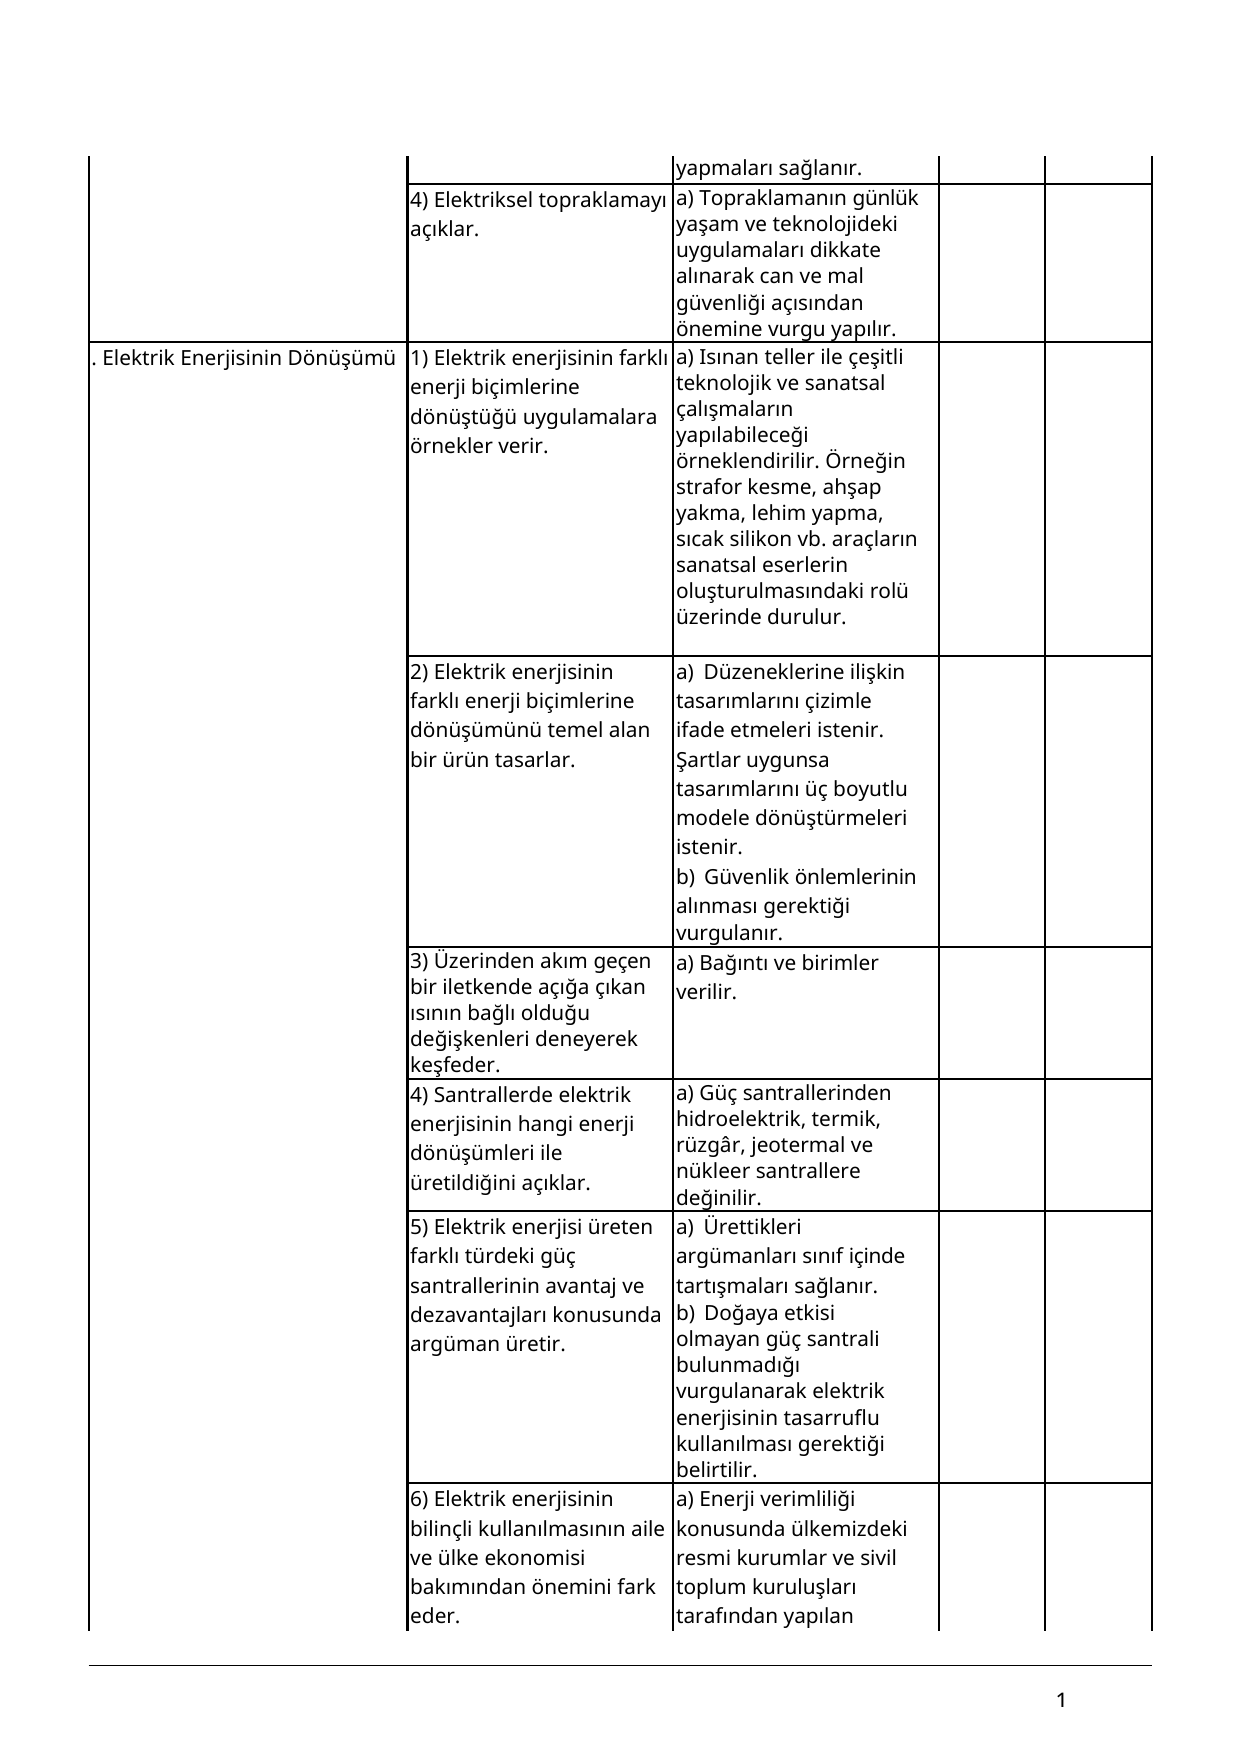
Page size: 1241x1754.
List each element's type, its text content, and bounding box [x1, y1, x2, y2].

table_cell a) Bağıntı ve birimler verilir. [674, 948, 938, 1078]
table_cell 5) Elektrik enerjisi üreten farklı türdeki güç santrallerinin avantaj ve dezavantajları konusunda argüman üretir. [409, 1212, 672, 1482]
table_cell 4) Elektriksel topraklamayı açıklar. [409, 185, 672, 341]
table_header [409, 156, 672, 183]
table_cell [1046, 948, 1151, 1078]
table_cell 6) Elektrik enerjisinin bilinçli kullanılmasının aile ve ülke ekonomisi bakımından önemini fark eder. [409, 1484, 672, 1631]
table_cell [940, 1484, 1044, 1631]
table_cell [940, 1080, 1044, 1210]
table_cell a) Güç santrallerinden hidroelektrik, termik, rüzgâr, jeotermal ve nükleer santrallere değinilir. [674, 1080, 938, 1210]
table_cell a) Enerji verimliliği konusunda ülkemizdeki resmi kurumlar ve sivil toplum kuruluşları tarafından yapılan [674, 1484, 938, 1631]
table_cell Düzeneklerine ilişkin tasarımlarını çizimle ifade etmeleri istenir. Şartlar uygunsa tasarımlarını üç boyutlu modele dönüştürmeleri istenir. Güvenlik önlemlerinin alınması gerektiği vurgulanır. [674, 657, 938, 946]
table_cell 4) Santrallerde elektrik enerjisinin hangi enerji dönüşümleri ile üretildiğini açıklar. [409, 1080, 672, 1210]
table_cell [940, 185, 1044, 341]
table_header [940, 156, 1044, 183]
table_cell [1046, 657, 1151, 946]
table_header [90, 156, 406, 341]
table_cell Ürettikleri argümanları sınıf içinde tartışmaları sağlanır. Doğaya etkisi olmayan güç santrali bulunmadığı vurgulanarak elektrik enerjisinin tasarruflu kullanılması gerektiği belirtilir. [674, 1212, 938, 1482]
table_cell 3) Üzerinden akım geçen bir iletkende açığa çıkan ısının bağlı olduğu değişkenleri deneyerek keşfeder. [409, 948, 672, 1078]
table_cell [940, 948, 1044, 1078]
table_cell [940, 1212, 1044, 1482]
table_cell a) Topraklamanın günlük yaşam ve teknolojideki uygulamaları dikkate alınarak can ve mal güvenliği açısından önemine vurgu yapılır. [674, 185, 938, 341]
table_cell [940, 657, 1044, 946]
table_cell . Elektrik Enerjisinin Dönüşümü [90, 343, 406, 1631]
table_cell [1046, 1080, 1151, 1210]
table_cell [1046, 1212, 1151, 1482]
table_cell 1) Elektrik enerjisinin farklı enerji biçimlerine dönüştüğü uygulamalara örnekler verir. [409, 343, 672, 655]
table_cell a) Isınan teller ile çeşitli teknolojik ve sanatsal çalışmaların yapılabileceği örneklendirilir. Örneğin strafor kesme, ahşap yakma, lehim yapma, sıcak silikon vb. araçların sanatsal eserlerin oluşturulmasındaki rolü üzerinde durulur. [674, 343, 938, 655]
table_cell [1046, 343, 1151, 655]
table_cell [1046, 1484, 1151, 1631]
table_cell 2) Elektrik enerjisinin farklı enerji biçimlerine dönüşümünü temel alan bir ürün tasarlar. [409, 657, 672, 946]
table_cell [1046, 185, 1151, 341]
table_header [1046, 156, 1151, 183]
table_header yapmaları sağlanır. [674, 156, 938, 183]
table_cell [940, 343, 1044, 655]
